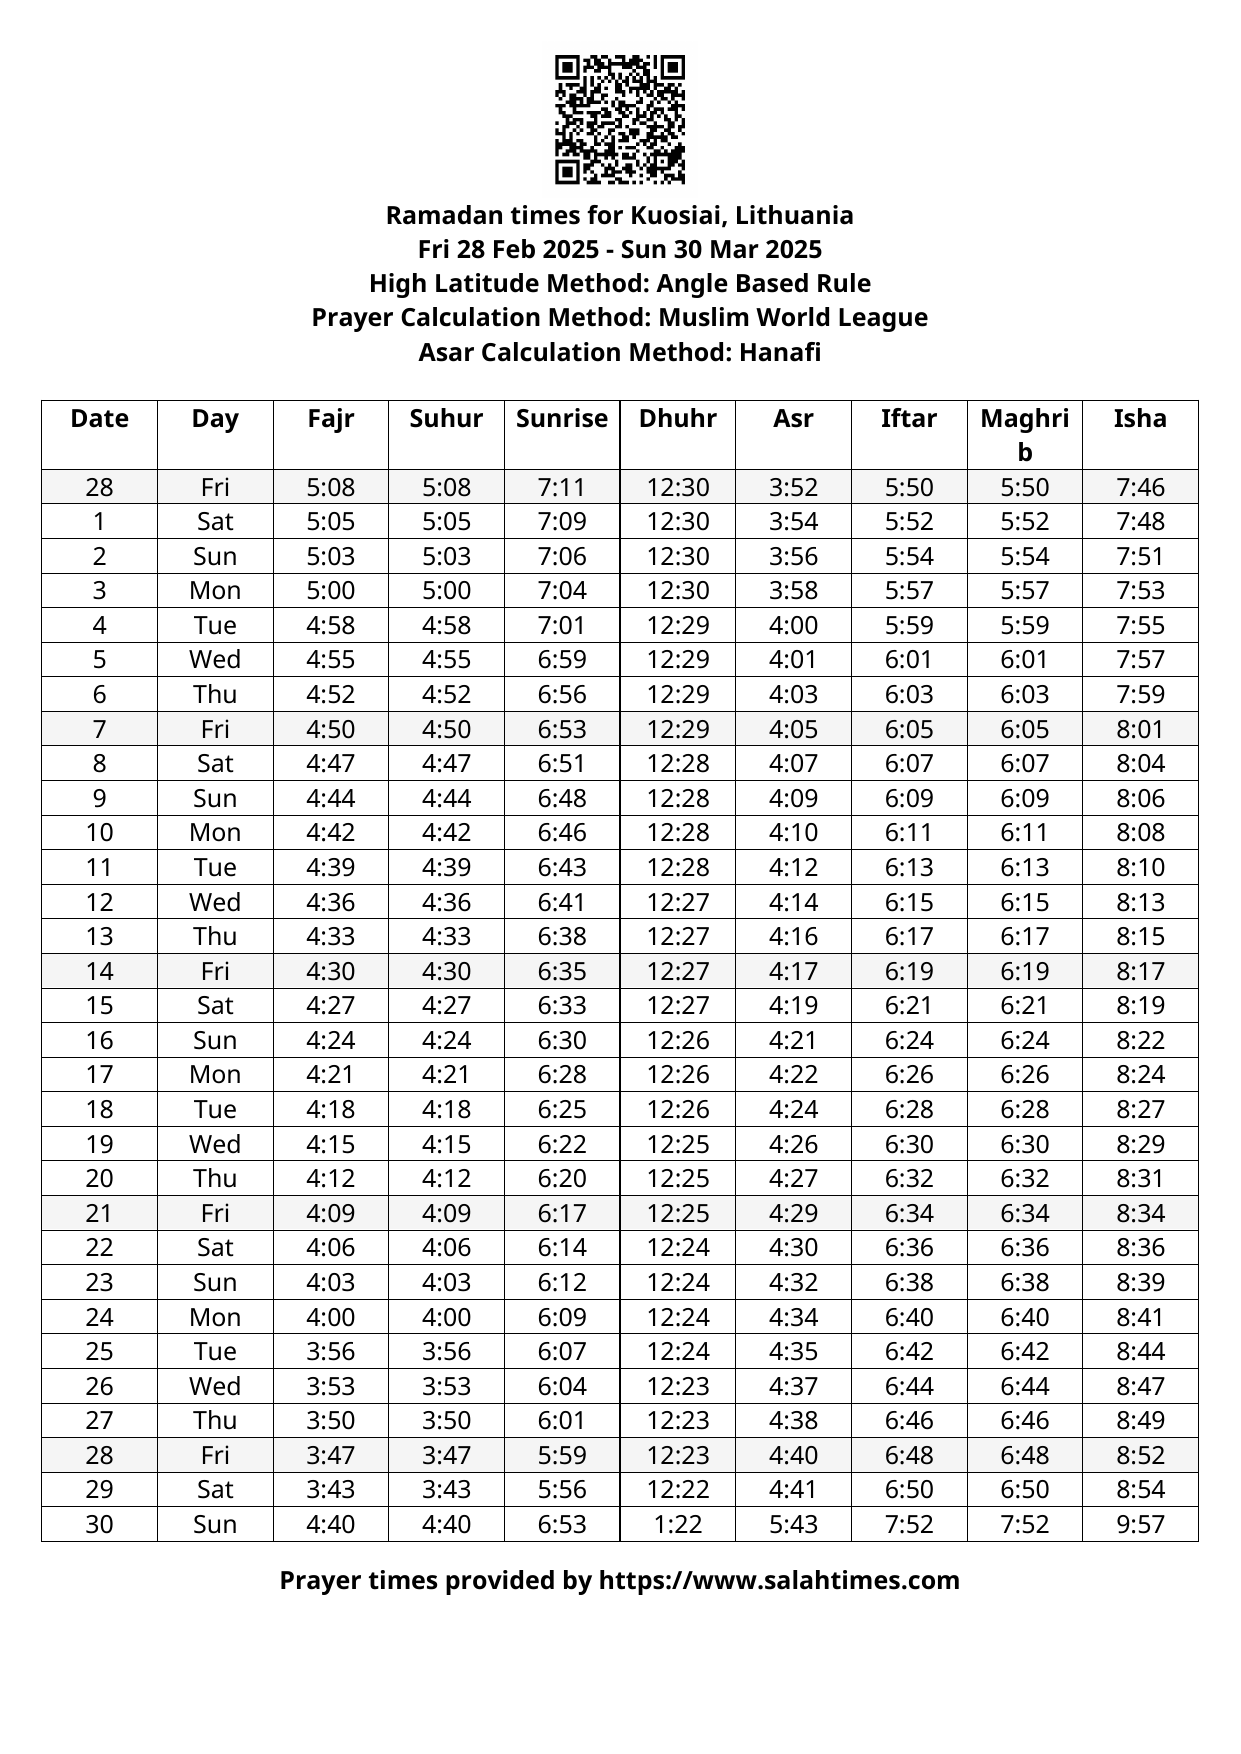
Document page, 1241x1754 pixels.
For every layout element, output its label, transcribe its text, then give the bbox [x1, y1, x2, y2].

table_cell Thu [158, 919, 273, 953]
table_cell Thu [158, 677, 273, 711]
table_cell 6:07 [968, 746, 1082, 780]
table_cell 6:30 [852, 1127, 967, 1160]
text High Latitude Method: Angle Based Rule [42, 266, 1198, 300]
table_cell 8:49 [1083, 1404, 1198, 1437]
table_cell 12:23 [621, 1369, 735, 1402]
table_cell 3:56 [274, 1334, 388, 1368]
table_cell 12:27 [621, 919, 735, 953]
table_cell 3:43 [274, 1473, 388, 1506]
table_cell 12:29 [621, 643, 735, 676]
table_cell 12:30 [621, 504, 735, 538]
table_cell Wed [158, 643, 273, 676]
table_cell 5:08 [274, 470, 388, 503]
table_cell 6:32 [968, 1161, 1082, 1195]
table_cell 8:47 [1083, 1369, 1198, 1402]
table_cell Fri [158, 1196, 273, 1229]
table_cell 4:12 [736, 850, 851, 884]
table_cell 4:15 [274, 1127, 388, 1160]
table_cell 4:36 [389, 885, 504, 918]
table_cell 4:15 [389, 1127, 504, 1160]
table_cell 6:34 [968, 1196, 1082, 1229]
table_header Sunrise [505, 401, 619, 469]
table_cell 6:05 [968, 712, 1082, 745]
table_cell 4:44 [389, 781, 504, 814]
table_cell 4:00 [736, 608, 851, 642]
table_cell Fri [158, 1438, 273, 1472]
table_cell 12:30 [621, 539, 735, 572]
table_cell 6:36 [852, 1231, 967, 1264]
table_cell 6:36 [968, 1231, 1082, 1264]
table_cell 8 [42, 746, 157, 780]
table_cell 7:53 [1083, 574, 1198, 607]
table_cell 4:24 [389, 1023, 504, 1057]
table_cell Sat [158, 504, 273, 538]
text Asar Calculation Method: Hanafi [42, 334, 1198, 368]
table_cell 12:29 [621, 677, 735, 711]
table_cell 12:29 [621, 712, 735, 745]
table_cell 4:47 [389, 746, 504, 780]
table_cell 8:36 [1083, 1231, 1198, 1264]
table_cell 6:13 [968, 850, 1082, 884]
table_cell Wed [158, 1127, 273, 1160]
table_cell 10 [42, 816, 157, 849]
table_cell 7:52 [968, 1507, 1082, 1541]
table_cell 7:55 [1083, 608, 1198, 642]
table_cell 8:22 [1083, 1023, 1198, 1057]
table_cell 6:38 [505, 919, 619, 953]
text Prayer Calculation Method: Muslim World League [42, 300, 1198, 334]
table_cell 4:30 [389, 954, 504, 987]
table_cell 6:44 [968, 1369, 1082, 1402]
table_cell 4:42 [389, 816, 504, 849]
table_cell 7:57 [1083, 643, 1198, 676]
table_cell 21 [42, 1196, 157, 1229]
text Prayer times provided by https://www.salahtimes.com [42, 1563, 1198, 1597]
table_cell 6:15 [852, 885, 967, 918]
table_cell 4:01 [736, 643, 851, 676]
table_cell 5:57 [852, 574, 967, 607]
table_cell 4:50 [274, 712, 388, 745]
table_cell 6:32 [852, 1161, 967, 1195]
table_cell 1 [42, 504, 157, 538]
table_cell 4:14 [736, 885, 851, 918]
table_cell 6:30 [505, 1023, 619, 1057]
table_cell 23 [42, 1265, 157, 1299]
table_cell 4:52 [389, 677, 504, 711]
table_header Suhur [389, 401, 504, 469]
table_cell 30 [42, 1507, 157, 1541]
table_cell 12:23 [621, 1404, 735, 1437]
table_cell 12:24 [621, 1265, 735, 1299]
table_cell 6:30 [968, 1127, 1082, 1160]
table_cell 3:58 [736, 574, 851, 607]
table_header Date [42, 401, 157, 469]
table_cell 12:26 [621, 1058, 735, 1091]
table_cell 5:56 [505, 1473, 619, 1506]
table_cell 4:06 [274, 1231, 388, 1264]
table_cell 5:50 [852, 470, 967, 503]
table_cell Fri [158, 712, 273, 745]
table_cell 7:01 [505, 608, 619, 642]
table_cell 4:27 [274, 989, 388, 1022]
table_cell 8:04 [1083, 746, 1198, 780]
table_cell 5:00 [274, 574, 388, 607]
table_cell 4 [42, 608, 157, 642]
table_cell 3:56 [389, 1334, 504, 1368]
table_cell 12:24 [621, 1334, 735, 1368]
table_cell 3:53 [274, 1369, 388, 1402]
table_cell 6:38 [968, 1265, 1082, 1299]
table_cell 4:24 [274, 1023, 388, 1057]
table_cell 29 [42, 1473, 157, 1506]
table_cell 4:21 [736, 1023, 851, 1057]
table_cell 4:47 [274, 746, 388, 780]
table_cell 4:03 [736, 677, 851, 711]
table_header Maghrib [968, 401, 1082, 469]
table_header Iftar [852, 401, 967, 469]
table_cell 12 [42, 885, 157, 918]
table_cell 8:31 [1083, 1161, 1198, 1195]
table_cell 4:27 [736, 1161, 851, 1195]
table_cell 7 [42, 712, 157, 745]
table_cell 6:43 [505, 850, 619, 884]
table_cell 6:03 [968, 677, 1082, 711]
table_cell Tue [158, 1334, 273, 1368]
table_cell 12:27 [621, 885, 735, 918]
table_cell 6:11 [852, 816, 967, 849]
table_cell 6:28 [852, 1092, 967, 1126]
table_cell 12:24 [621, 1300, 735, 1333]
table_header Dhuhr [621, 401, 735, 469]
table_cell 12:27 [621, 989, 735, 1022]
table_cell 13 [42, 919, 157, 953]
table_cell 5:03 [389, 539, 504, 572]
table_cell 8:15 [1083, 919, 1198, 953]
table_cell 12:27 [621, 954, 735, 987]
table_cell 6:01 [505, 1404, 619, 1437]
table_cell 4:03 [389, 1265, 504, 1299]
table_cell 3:54 [736, 504, 851, 538]
table_cell Sun [158, 781, 273, 814]
table_cell 8:10 [1083, 850, 1198, 884]
table_cell 5:00 [389, 574, 504, 607]
table_cell 12:29 [621, 608, 735, 642]
table_cell 6:48 [505, 781, 619, 814]
table_cell 9:57 [1083, 1507, 1198, 1541]
table_cell 7:06 [505, 539, 619, 572]
table_cell 12:26 [621, 1092, 735, 1126]
table_cell 6:26 [852, 1058, 967, 1091]
table_cell 7:48 [1083, 504, 1198, 538]
table_cell 4:17 [736, 954, 851, 987]
table_cell 6:19 [968, 954, 1082, 987]
table_cell 7:11 [505, 470, 619, 503]
table_cell 6:15 [968, 885, 1082, 918]
table_cell 6:01 [852, 643, 967, 676]
table_cell 3 [42, 574, 157, 607]
table_cell 6:22 [505, 1127, 619, 1160]
table_cell 6:40 [968, 1300, 1082, 1333]
table_cell 5:43 [736, 1507, 851, 1541]
table_cell 4:42 [274, 816, 388, 849]
table_cell 4:55 [274, 643, 388, 676]
table_cell 4:58 [389, 608, 504, 642]
table_cell 6:01 [968, 643, 1082, 676]
table_cell 6:11 [968, 816, 1082, 849]
table_cell 6:56 [505, 677, 619, 711]
table_cell 26 [42, 1369, 157, 1402]
table_cell 4:40 [736, 1438, 851, 1472]
table_cell 4:05 [736, 712, 851, 745]
table_cell 4:40 [274, 1507, 388, 1541]
table_cell 4:21 [389, 1058, 504, 1091]
table_cell 6:25 [505, 1092, 619, 1126]
table_cell 3:50 [274, 1404, 388, 1437]
table_cell 4:44 [274, 781, 388, 814]
table_cell 7:59 [1083, 677, 1198, 711]
table_cell 15 [42, 989, 157, 1022]
table_cell 22 [42, 1231, 157, 1264]
table_cell 8:39 [1083, 1265, 1198, 1299]
table_cell 6:59 [505, 643, 619, 676]
table_cell 4:27 [389, 989, 504, 1022]
table_cell 4:06 [389, 1231, 504, 1264]
table_cell 4:16 [736, 919, 851, 953]
table_cell 6:17 [852, 919, 967, 953]
table_cell 8:34 [1083, 1196, 1198, 1229]
table_cell 6:53 [505, 712, 619, 745]
table_cell 6:38 [852, 1265, 967, 1299]
table_cell 6:44 [852, 1369, 967, 1402]
table_cell Sun [158, 1023, 273, 1057]
table_cell 3:50 [389, 1404, 504, 1437]
table_cell 6:09 [852, 781, 967, 814]
table_cell 27 [42, 1404, 157, 1437]
table_cell 4:30 [736, 1231, 851, 1264]
table_cell 6:53 [505, 1507, 619, 1541]
table_cell 5:05 [389, 504, 504, 538]
table_cell 6:50 [968, 1473, 1082, 1506]
table_cell 5:52 [968, 504, 1082, 538]
table_cell 6 [42, 677, 157, 711]
table_cell 12:30 [621, 574, 735, 607]
table_cell 12:28 [621, 816, 735, 849]
table_cell 5:52 [852, 504, 967, 538]
table_cell 5:05 [274, 504, 388, 538]
table_cell 4:33 [274, 919, 388, 953]
table_cell 4:32 [736, 1265, 851, 1299]
table_cell 6:26 [968, 1058, 1082, 1091]
table_cell 6:20 [505, 1161, 619, 1195]
table_cell 4:29 [736, 1196, 851, 1229]
table_cell 7:51 [1083, 539, 1198, 572]
table_cell 4:55 [389, 643, 504, 676]
table_cell 3:53 [389, 1369, 504, 1402]
table_cell 4:39 [274, 850, 388, 884]
table_header Day [158, 401, 273, 469]
table_cell 12:28 [621, 746, 735, 780]
table_cell 6:48 [968, 1438, 1082, 1472]
table_cell 4:41 [736, 1473, 851, 1506]
table_cell 6:33 [505, 989, 619, 1022]
table_cell 4:26 [736, 1127, 851, 1160]
table_cell Sun [158, 1265, 273, 1299]
table_cell 12:24 [621, 1231, 735, 1264]
table_cell 6:09 [505, 1300, 619, 1333]
table_cell 6:13 [852, 850, 967, 884]
table_cell Mon [158, 1058, 273, 1091]
table_cell 12:26 [621, 1023, 735, 1057]
table_cell 4:03 [274, 1265, 388, 1299]
table_cell 8:13 [1083, 885, 1198, 918]
table_cell 28 [42, 470, 157, 503]
table_cell 6:21 [852, 989, 967, 1022]
table_cell 1:22 [621, 1507, 735, 1541]
table_cell 6:07 [505, 1334, 619, 1368]
table_cell 4:39 [389, 850, 504, 884]
table_cell 6:24 [852, 1023, 967, 1057]
text Fri 28 Feb 2025 - Sun 30 Mar 2025 [42, 232, 1198, 266]
table_cell 25 [42, 1334, 157, 1368]
table_cell 12:25 [621, 1127, 735, 1160]
table_cell 7:52 [852, 1507, 967, 1541]
table_cell Sat [158, 989, 273, 1022]
table_cell 6:35 [505, 954, 619, 987]
table_cell 5:03 [274, 539, 388, 572]
table_cell 6:48 [852, 1438, 967, 1472]
table_header Fajr [274, 401, 388, 469]
text Ramadan times for Kuosiai, Lithuania [42, 198, 1198, 232]
table_cell Tue [158, 608, 273, 642]
table_cell 4:07 [736, 746, 851, 780]
table_cell 4:09 [274, 1196, 388, 1229]
table_cell 7:09 [505, 504, 619, 538]
table_cell 4:30 [274, 954, 388, 987]
table_cell 4:40 [389, 1507, 504, 1541]
table_cell Wed [158, 1369, 273, 1402]
table_cell 5:54 [968, 539, 1082, 572]
table_cell 8:52 [1083, 1438, 1198, 1472]
table_cell 6:05 [852, 712, 967, 745]
table_cell 4:18 [389, 1092, 504, 1126]
table_cell 6:21 [968, 989, 1082, 1022]
table_cell 4:38 [736, 1404, 851, 1437]
table_header Asr [736, 401, 851, 469]
table_cell 8:44 [1083, 1334, 1198, 1368]
table_cell 6:46 [968, 1404, 1082, 1437]
table_cell 8:08 [1083, 816, 1198, 849]
table_cell 4:12 [389, 1161, 504, 1195]
table_cell 12:28 [621, 781, 735, 814]
table_cell 6:24 [968, 1023, 1082, 1057]
table_cell Sat [158, 1473, 273, 1506]
table_cell 9 [42, 781, 157, 814]
table_cell 3:52 [736, 470, 851, 503]
table_cell Tue [158, 1092, 273, 1126]
table_cell 3:47 [274, 1438, 388, 1472]
table_cell 6:28 [505, 1058, 619, 1091]
table_cell 5:59 [852, 608, 967, 642]
table_cell Mon [158, 816, 273, 849]
table_cell 6:42 [852, 1334, 967, 1368]
table_cell 11 [42, 850, 157, 884]
table_cell 12:25 [621, 1161, 735, 1195]
table_cell Fri [158, 954, 273, 987]
table_cell Sun [158, 539, 273, 572]
table_cell 16 [42, 1023, 157, 1057]
table_header Isha [1083, 401, 1198, 469]
table_cell 4:58 [274, 608, 388, 642]
table_cell 6:50 [852, 1473, 967, 1506]
table_cell Fri [158, 470, 273, 503]
table_cell 4:09 [736, 781, 851, 814]
table_cell 5 [42, 643, 157, 676]
table_cell 6:03 [852, 677, 967, 711]
table_cell 3:56 [736, 539, 851, 572]
picture [542, 41, 699, 198]
table_cell 4:21 [274, 1058, 388, 1091]
table_cell 4:19 [736, 989, 851, 1022]
table_cell 4:09 [389, 1196, 504, 1229]
table_cell 6:17 [968, 919, 1082, 953]
table_cell 4:50 [389, 712, 504, 745]
table_cell 4:00 [389, 1300, 504, 1333]
table_cell 5:59 [505, 1438, 619, 1472]
table_cell 8:01 [1083, 712, 1198, 745]
table_cell 6:12 [505, 1265, 619, 1299]
table_cell 18 [42, 1092, 157, 1126]
table_cell 7:46 [1083, 470, 1198, 503]
table_cell 7:04 [505, 574, 619, 607]
table_cell 4:00 [274, 1300, 388, 1333]
table_cell 6:34 [852, 1196, 967, 1229]
table_cell 5:50 [968, 470, 1082, 503]
table_cell 28 [42, 1438, 157, 1472]
table_cell 6:28 [968, 1092, 1082, 1126]
table_cell 12:22 [621, 1473, 735, 1506]
table_cell Mon [158, 574, 273, 607]
table_cell Sat [158, 1231, 273, 1264]
table_cell 4:33 [389, 919, 504, 953]
table_cell 6:42 [968, 1334, 1082, 1368]
table_cell 4:52 [274, 677, 388, 711]
table_cell Wed [158, 885, 273, 918]
table_cell 8:54 [1083, 1473, 1198, 1506]
table_cell 6:04 [505, 1369, 619, 1402]
table_cell Mon [158, 1300, 273, 1333]
table_cell Sat [158, 746, 273, 780]
table_cell 12:25 [621, 1196, 735, 1229]
table_cell 6:51 [505, 746, 619, 780]
table_cell 4:34 [736, 1300, 851, 1333]
table_cell 4:24 [736, 1092, 851, 1126]
table_cell 3:47 [389, 1438, 504, 1472]
table_cell Tue [158, 850, 273, 884]
table_cell 3:43 [389, 1473, 504, 1506]
table_cell 2 [42, 539, 157, 572]
table_cell 8:17 [1083, 954, 1198, 987]
table_cell 24 [42, 1300, 157, 1333]
table_cell 8:29 [1083, 1127, 1198, 1160]
table_cell 20 [42, 1161, 157, 1195]
table_cell 6:41 [505, 885, 619, 918]
table_cell 4:10 [736, 816, 851, 849]
table_cell 4:18 [274, 1092, 388, 1126]
table_cell 5:54 [852, 539, 967, 572]
table_cell 17 [42, 1058, 157, 1091]
table_cell 6:40 [852, 1300, 967, 1333]
table_cell 6:46 [505, 816, 619, 849]
table_cell 6:17 [505, 1196, 619, 1229]
table_cell 12:30 [621, 470, 735, 503]
table_cell 12:23 [621, 1438, 735, 1472]
table_cell 6:14 [505, 1231, 619, 1264]
table_cell Thu [158, 1161, 273, 1195]
table_cell 8:24 [1083, 1058, 1198, 1091]
table_cell 6:46 [852, 1404, 967, 1437]
table_cell 8:19 [1083, 989, 1198, 1022]
table_cell 4:35 [736, 1334, 851, 1368]
table_cell Sun [158, 1507, 273, 1541]
table_cell 5:57 [968, 574, 1082, 607]
table_cell 19 [42, 1127, 157, 1160]
table_cell 4:36 [274, 885, 388, 918]
table_cell Thu [158, 1404, 273, 1437]
table_cell 4:37 [736, 1369, 851, 1402]
table_cell 8:06 [1083, 781, 1198, 814]
table_cell 6:09 [968, 781, 1082, 814]
table_cell 14 [42, 954, 157, 987]
table_cell 12:28 [621, 850, 735, 884]
table_cell 5:59 [968, 608, 1082, 642]
table_cell 5:08 [389, 470, 504, 503]
table_cell 6:07 [852, 746, 967, 780]
table_cell 8:27 [1083, 1092, 1198, 1126]
table_cell 4:22 [736, 1058, 851, 1091]
table_cell 6:19 [852, 954, 967, 987]
table_cell 4:12 [274, 1161, 388, 1195]
table_cell 8:41 [1083, 1300, 1198, 1333]
